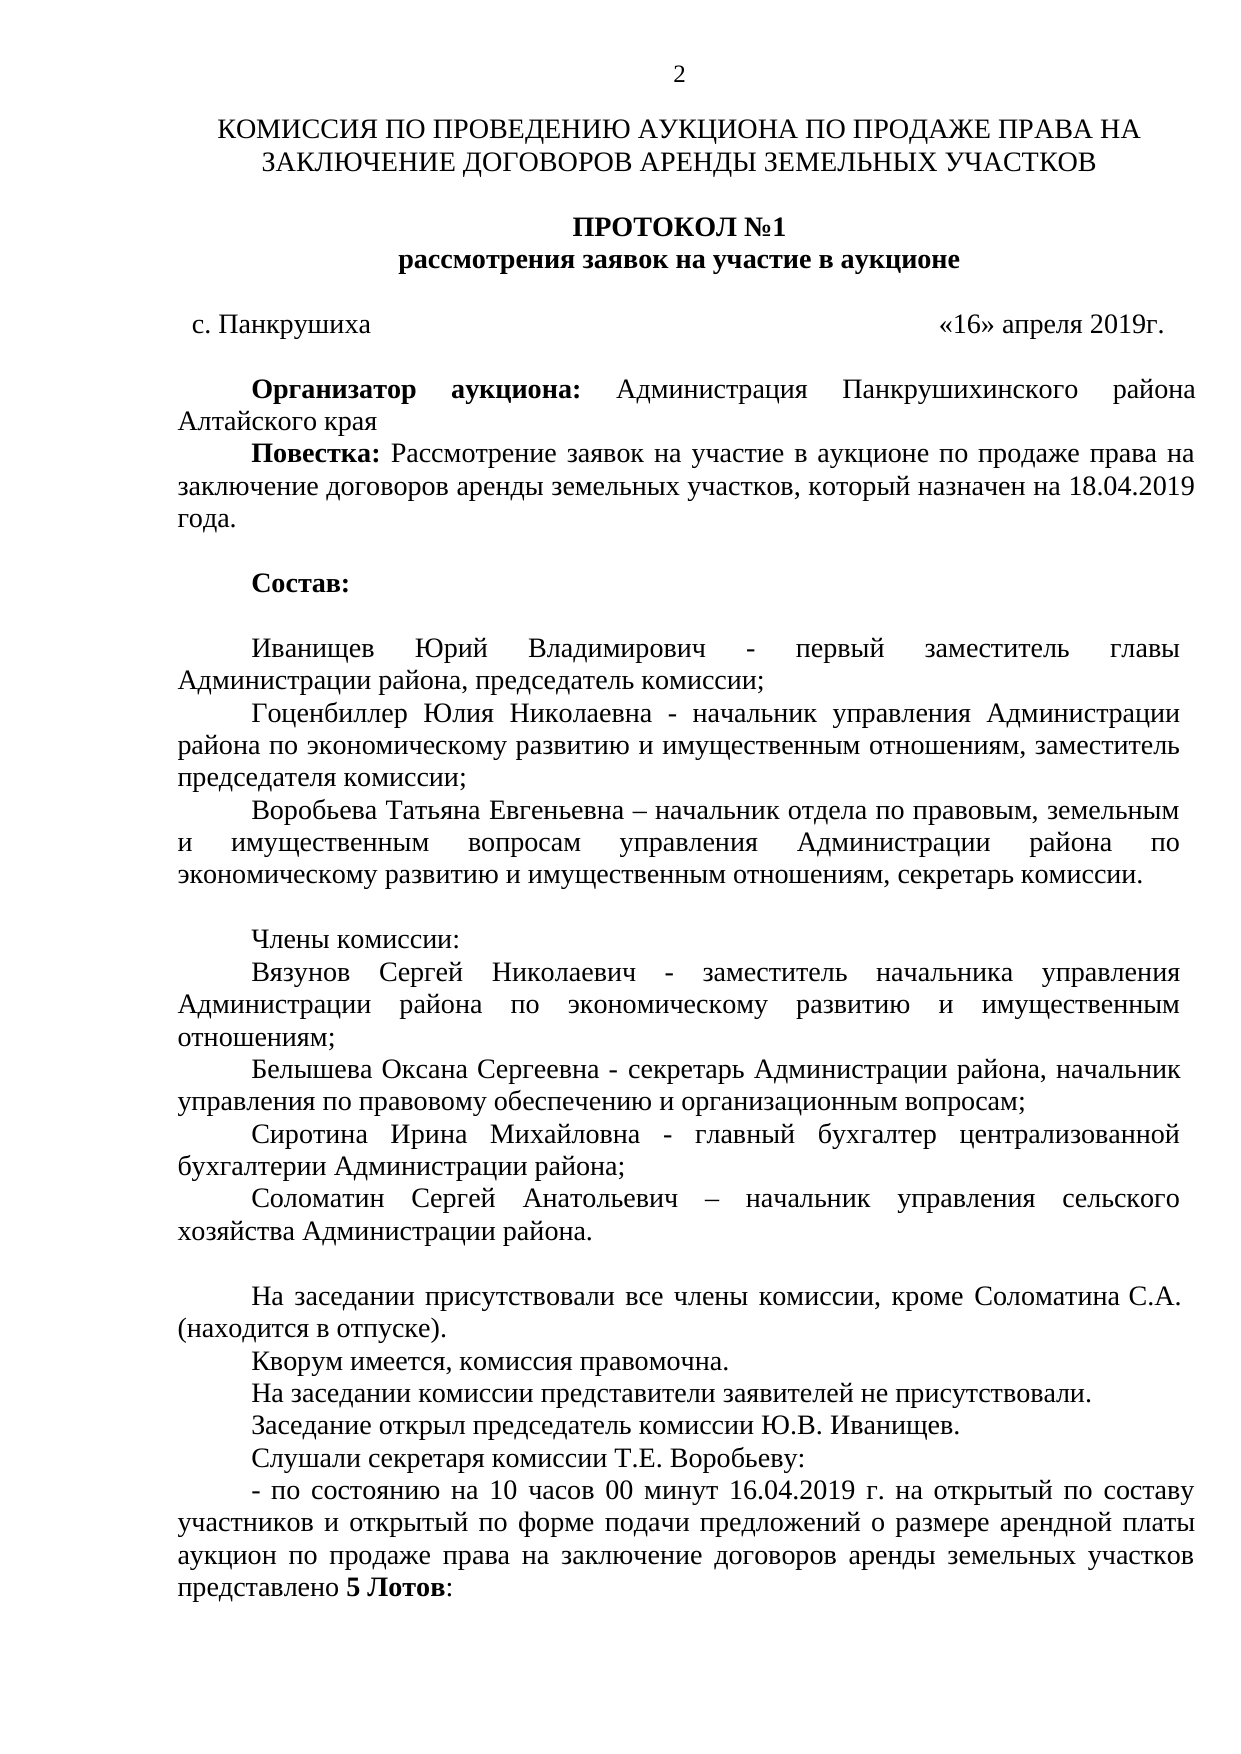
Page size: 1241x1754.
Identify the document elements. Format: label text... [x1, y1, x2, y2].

text рассмотрения заявок на участие в аукционе [177, 242, 1181, 274]
text КОМИССИЯ ПО ПРОВЕДЕНИЮ АУКЦИОНА ПО ПРОДАЖЕ ПРАВА НА ЗАКЛЮЧЕНИЕ ДОГОВОРОВ АРЕНДЫ ЗЕМЕЛЬНЫХ УЧАСТКОВ [177, 112, 1181, 177]
text с. Панкрушиха «16» апреля 2019г. [177, 307, 1181, 339]
text Воробьева Татьяна Евгеньевна – начальник отдела по правовым, земельным и имущественным вопросам управления Администрации района по экономическому развитию и имущественным отношениям, секретарь комиссии. [177, 793, 1181, 890]
text Повестка: Рассмотрение заявок на участие в аукционе по продаже права на заключение договоров аренды земельных участков, который назначен на 18.04.2019 года. [177, 436, 1196, 534]
text Белышева Оксана Сергеевна - секретарь Администрации района, начальник управления по правовому обеспечению и организационным вопросам; [177, 1052, 1181, 1117]
text Иванищев Юрий Владимирович - первый заместитель главы Администрации района, председатель комиссии; [177, 631, 1181, 696]
text На заседании комиссии представители заявителей не присутствовали. [177, 1376, 1196, 1408]
text Заседание открыл председатель комиссии Ю.В. Иванищев. [177, 1408, 1196, 1441]
text Гоценбиллер Юлия Николаевна - начальник управления Администрации района по экономическому развитию и имущественным отношениям, заместитель председателя комиссии; [177, 696, 1181, 793]
text На заседании присутствовали все члены комиссии, кроме Соломатина С.А. (находится в отпуске). [177, 1279, 1181, 1343]
text ПРОТОКОЛ №1 [177, 210, 1181, 242]
text Слушали секретаря комиссии Т.Е. Воробьеву: [177, 1441, 1196, 1473]
title - по состоянию на 10 часов 00 минут 16.04.2019 г. на открытый по составу участников и открытый по форме подачи предложений о размере арендной платы аукцион по продаже права на заключение договоров аренды земельных участков представлено 5 Лотов: [177, 1473, 1196, 1603]
text Соломатин Сергей Анатольевич – начальник управления сельского хозяйства Администрации района. [177, 1182, 1181, 1246]
text Члены комиссии: [177, 922, 1181, 955]
text Состав: [177, 566, 1196, 598]
text Кворум имеется, комиссия правомочна. [177, 1343, 1181, 1376]
text Сиротина Ирина Михайловна - главный бухгалтер централизованной бухгалтерии Администрации района; [177, 1117, 1181, 1182]
text Организатор аукциона: Администрация Панкрушихинского района Алтайского края [177, 372, 1196, 436]
text Вязунов Сергей Николаевич - заместитель начальника управления Администрации района по экономическому развитию и имущественным отношениям; [177, 955, 1181, 1052]
